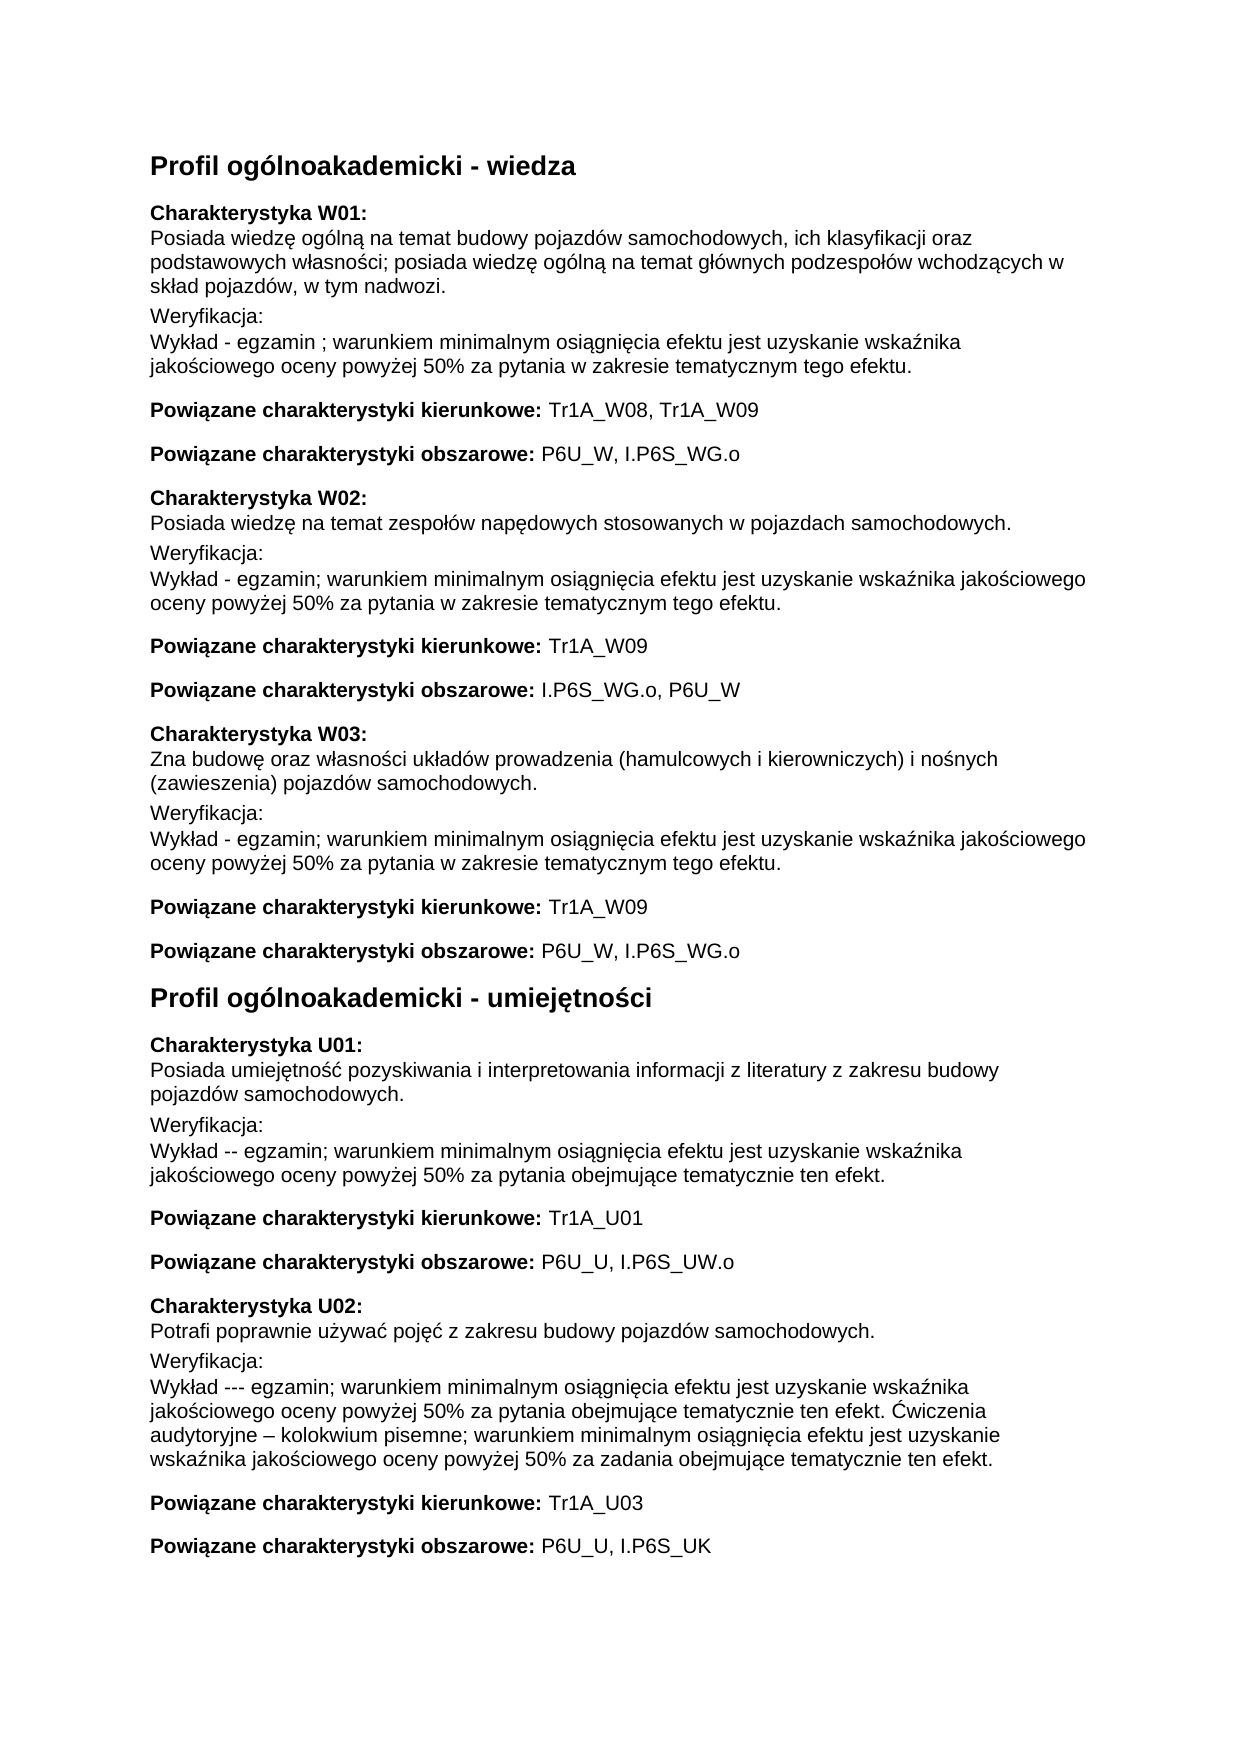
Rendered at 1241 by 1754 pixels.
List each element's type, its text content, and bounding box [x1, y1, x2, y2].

text Posiada wiedzę ogólną na temat budowy pojazdów samochodowych, ich klasyfikacji oraz podstawowych własności; posiada wiedzę ogólną na temat głównych podzespołów wchodzących w skład pojazdów, w tym nadwozi. [150, 226, 1090, 298]
text Weryfikacja: [150, 801, 1090, 825]
text Charakterystyka W02: [150, 485, 1090, 509]
text Weryfikacja: [150, 1349, 1090, 1373]
text Posiada wiedzę na temat zespołów napędowych stosowanych w pojazdach samochodowych. [150, 510, 1090, 534]
text Zna budowę oraz własności układów prowadzenia (hamulcowych i kierowniczych) i nośnych (zawieszenia) pojazdów samochodowych. [150, 747, 1090, 795]
text Powiązane charakterystyki kierunkowe: Tr1A_W09 [150, 634, 1090, 658]
text Wykład -- egzamin; warunkiem minimalnym osiągnięcia efektu jest uzyskanie wskaźnika jakościowego oceny powyżej 50% za pytania obejmujące tematycznie ten efekt. [150, 1138, 1090, 1186]
text Wykład - egzamin ; warunkiem minimalnym osiągnięcia efektu jest uzyskanie wskaźnika jakościowego oceny powyżej 50% za pytania w zakresie tematycznym tego efektu. [150, 330, 1090, 378]
text Powiązane charakterystyki kierunkowe: Tr1A_W08, Tr1A_W09 [150, 398, 1090, 422]
text Wykład --- egzamin; warunkiem minimalnym osiągnięcia efektu jest uzyskanie wskaźnika jakościowego oceny powyżej 50% za pytania obejmujące tematycznie ten efekt. Ćwiczenia audytoryjne – kolokwium pisemne; warunkiem minimalnym osiągnięcia efektu jest uzyskanie wskaźnika jakościowego oceny powyżej 50% za zadania obejmujące tematycznie ten efekt. [150, 1375, 1090, 1471]
text Powiązane charakterystyki kierunkowe: Tr1A_W09 [150, 895, 1090, 919]
text Wykład - egzamin; warunkiem minimalnym osiągnięcia efektu jest uzyskanie wskaźnika jakościowego oceny powyżej 50% za pytania w zakresie tematycznym tego efektu. [150, 567, 1090, 614]
text Powiązane charakterystyki kierunkowe: Tr1A_U03 [150, 1491, 1090, 1514]
text Powiązane charakterystyki obszarowe: P6U_W, I.P6S_WG.o [150, 442, 1090, 466]
text Weryfikacja: [150, 541, 1090, 564]
text Charakterystyka W01: [150, 201, 1090, 225]
subtitle Profil ogólnoakademicki - umiejętności [150, 982, 1090, 1013]
text Wykład - egzamin; warunkiem minimalnym osiągnięcia efektu jest uzyskanie wskaźnika jakościowego oceny powyżej 50% za pytania w zakresie tematycznym tego efektu. [150, 827, 1090, 875]
text Posiada umiejętność pozyskiwania i interpretowania informacji z literatury z zakresu budowy pojazdów samochodowych. [150, 1058, 1090, 1106]
text Weryfikacja: [150, 1112, 1090, 1136]
text Powiązane charakterystyki obszarowe: P6U_U, I.P6S_UK [150, 1534, 1090, 1558]
text Powiązane charakterystyki obszarowe: P6U_W, I.P6S_WG.o [150, 938, 1090, 962]
text Powiązane charakterystyki kierunkowe: Tr1A_U01 [150, 1206, 1090, 1230]
text Charakterystyka U02: [150, 1294, 1090, 1318]
text Charakterystyka U01: [150, 1033, 1090, 1057]
text Charakterystyka W03: [150, 722, 1090, 746]
text Weryfikacja: [150, 304, 1090, 328]
text Powiązane charakterystyki obszarowe: P6U_U, I.P6S_UW.o [150, 1250, 1090, 1274]
subtitle Profil ogólnoakademicki - wiedza [150, 150, 1090, 181]
text Potrafi poprawnie używać pojęć z zakresu budowy pojazdów samochodowych. [150, 1319, 1090, 1343]
text Powiązane charakterystyki obszarowe: I.P6S_WG.o, P6U_W [150, 678, 1090, 702]
